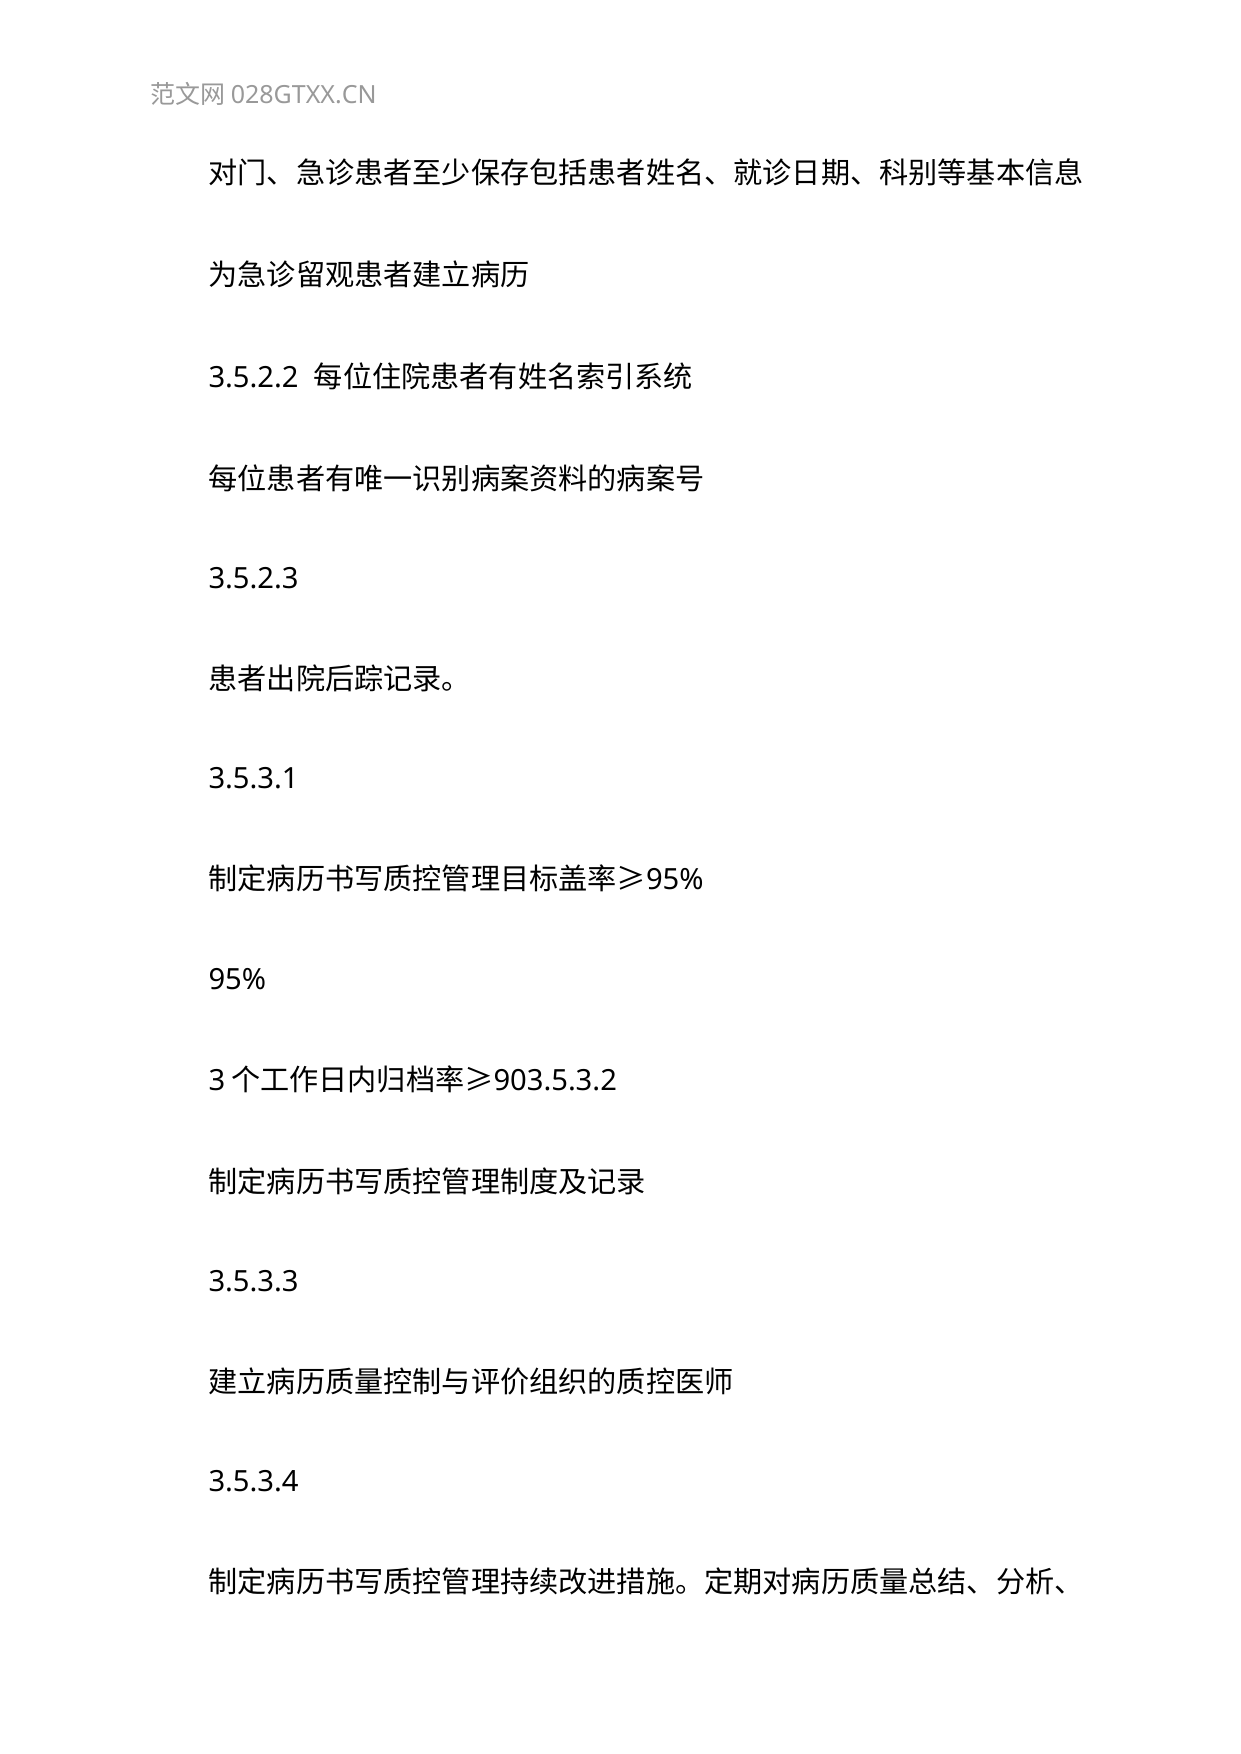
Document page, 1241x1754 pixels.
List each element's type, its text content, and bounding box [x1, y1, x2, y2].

text 每位患者有唯一识别病案资料的病案号 [150, 456, 1090, 498]
text 对门、急诊患者至少保存包括患者姓名、就诊日期、科别等基本信息 [150, 150, 1090, 192]
text 制定病历书写质控管理目标盖率≥95% [150, 856, 1090, 898]
text 95% [150, 958, 1090, 998]
text 3.5.2.3 [150, 557, 1090, 597]
text 3.5.3.1 [150, 757, 1090, 797]
text 患者出院后踪记录。 [150, 656, 1090, 698]
text 3.5.3.3 [150, 1260, 1090, 1300]
text 为急诊留观患者建立病历 [150, 252, 1090, 294]
text 3.5.2.2 每位住院患者有姓名索引系统 [150, 353, 1090, 396]
text 制定病历书写质控管理制度及记录 [150, 1158, 1090, 1201]
text 建立病历质量控制与评价组织的质控医师 [150, 1358, 1090, 1401]
text 3个工作日内归档率≥903.5.3.2 [150, 1056, 1090, 1099]
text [150, 1559, 1090, 1601]
text 3.5.3.4 [150, 1460, 1090, 1500]
